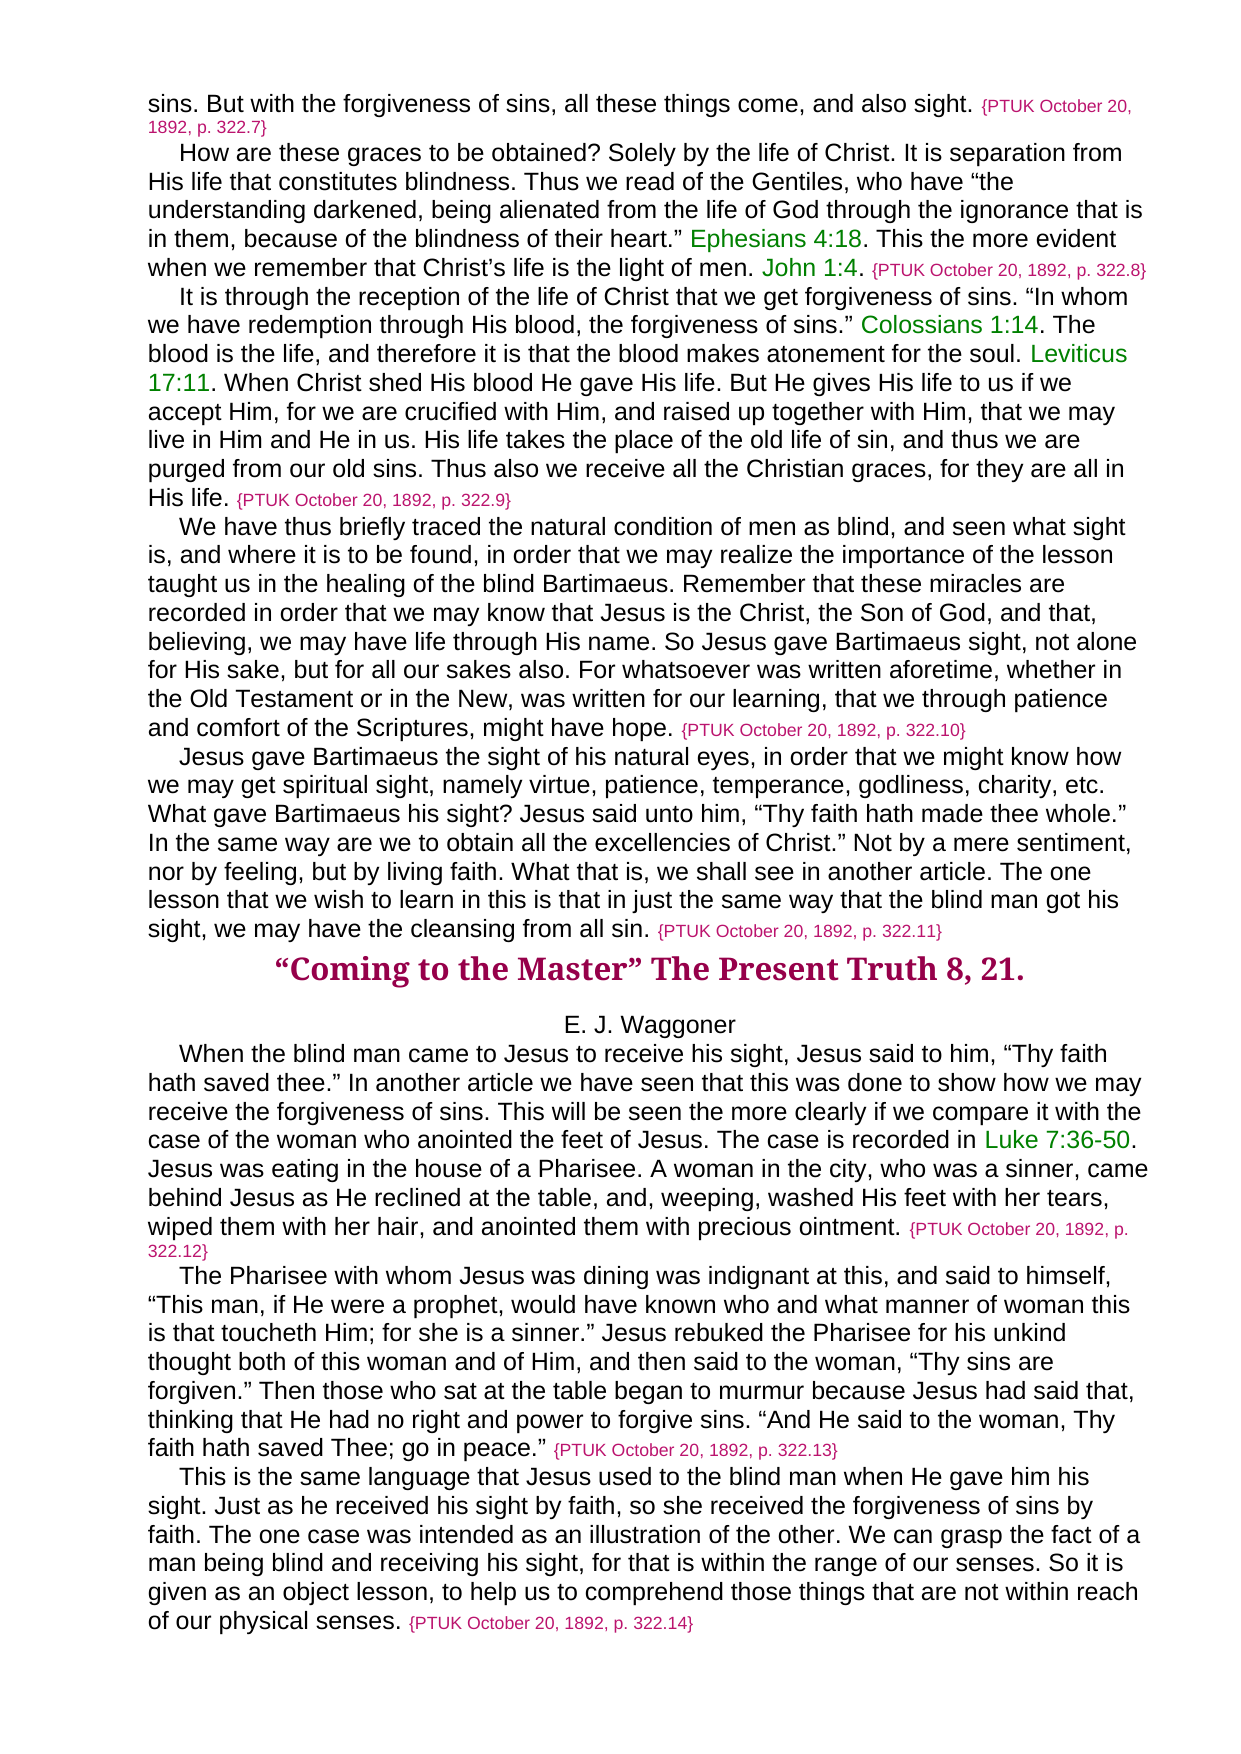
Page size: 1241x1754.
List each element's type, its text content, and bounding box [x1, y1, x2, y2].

text How are these graces to be obtained? Solely by the life of Christ. It is separation from His life that constitutes blindness. Thus we read of the Gentiles, who have “the understanding darkened, being alienated from the life of God through the ignorance that is in them, because of the blindness of their heart.” Ephesians 4:18. This the more evident when we remember that Christ’s life is the light of men. John 1:4. {PTUK October 20, 1892, p. 322.8} [148, 138, 1152, 281]
text When the blind man came to Jesus to receive his sight, Jesus said to him, “Thy faith hath saved thee.” In another article we have seen that this was done to show how we may receive the forgiveness of sins. This will be seen the more clearly if we compare it with the case of the woman who anointed the feet of Jesus. The case is recorded in Luke 7:36-50. Jesus was eating in the house of a Pharisee. A woman in the city, who was a sinner, came behind Jesus as He reclined at the table, and, weeping, washed His feet with her tears, wiped them with her hair, and anointed them with precious ointment. {PTUK October 20, 1892, p. 322.12} [148, 1039, 1152, 1261]
text It is through the reception of the life of Christ that we get forgiveness of sins. “In whom we have redemption through His blood, the forgiveness of sins.” Colossians 1:14. The blood is the life, and therefore it is that the blood makes atonement for the soul. Leviticus 17:11. When Christ shed His blood He gave His life. But He gives His life to us if we accept Him, for we are crucified with Him, and raised up together with Him, that we may live in Him and He in us. His life takes the place of the old life of sin, and thus we are purged from our old sins. Thus also we receive all the Christian graces, for they are all in His life. {PTUK October 20, 1892, p. 322.9} [148, 281, 1152, 511]
text The Pharisee with whom Jesus was dining was indignant at this, and said to himself, “This man, if He were a prophet, would have known who and what manner of woman this is that toucheth Him; for she is a sinner.” Jesus rebuked the Pharisee for his unkind thought both of this woman and of Him, and then said to the woman, “Thy sins are forgiven.” Then those who sat at the table began to murmur because Jesus had said that, thinking that He had no right and power to forgive sins. “And He said to the woman, Thy faith hath saved Thee; go in peace.” {PTUK October 20, 1892, p. 322.13} [148, 1261, 1152, 1462]
text This is the same language that Jesus used to the blind man when He gave him his sight. Just as he received his sight by faith, so she received the forgiveness of sins by faith. The one case was intended as an illustration of the other. We can grasp the fact of a man being blind and receiving his sight, for that is within the range of our senses. So it is given as an object lesson, to help us to comprehend those things that are not within reach of our physical senses. {PTUK October 20, 1892, p. 322.14} [148, 1462, 1152, 1634]
text Jesus gave Bartimaeus the sight of his natural eyes, in order that we might know how we may get spiritual sight, namely virtue, patience, temperance, godliness, charity, etc. What gave Bartimaeus his sight? Jesus said unto him, “Thy faith hath made thee whole.” In the same way are we to obtain all the excellencies of Christ.” Not by a mere sentiment, nor by feeling, but by living faith. What that is, we shall see in another article. The one lesson that we wish to learn in this is that in just the same way that the blind man got his sight, we may have the cleansing from all sin. {PTUK October 20, 1892, p. 322.11} [148, 741, 1152, 943]
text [148, 88, 1152, 138]
text “Coming to the Master” The Present Truth 8, 21. [148, 943, 1152, 989]
text We have thus briefly traced the natural condition of men as blind, and seen what sight is, and where it is to be found, in order that we may realize the importance of the lesson taught us in the healing of the blind Bartimaeus. Remember that these miracles are recorded in order that we may know that Jesus is the Christ, the Son of God, and that, believing, we may have life through His name. So Jesus gave Bartimaeus sight, not alone for His sake, but for all our sakes also. For whatsoever was written aforetime, whether in the Old Testament or in the New, was written for our learning, that we through patience and comfort of the Scriptures, might have hope. {PTUK October 20, 1892, p. 322.10} [148, 511, 1152, 741]
text E. J. Waggoner [148, 1010, 1152, 1039]
